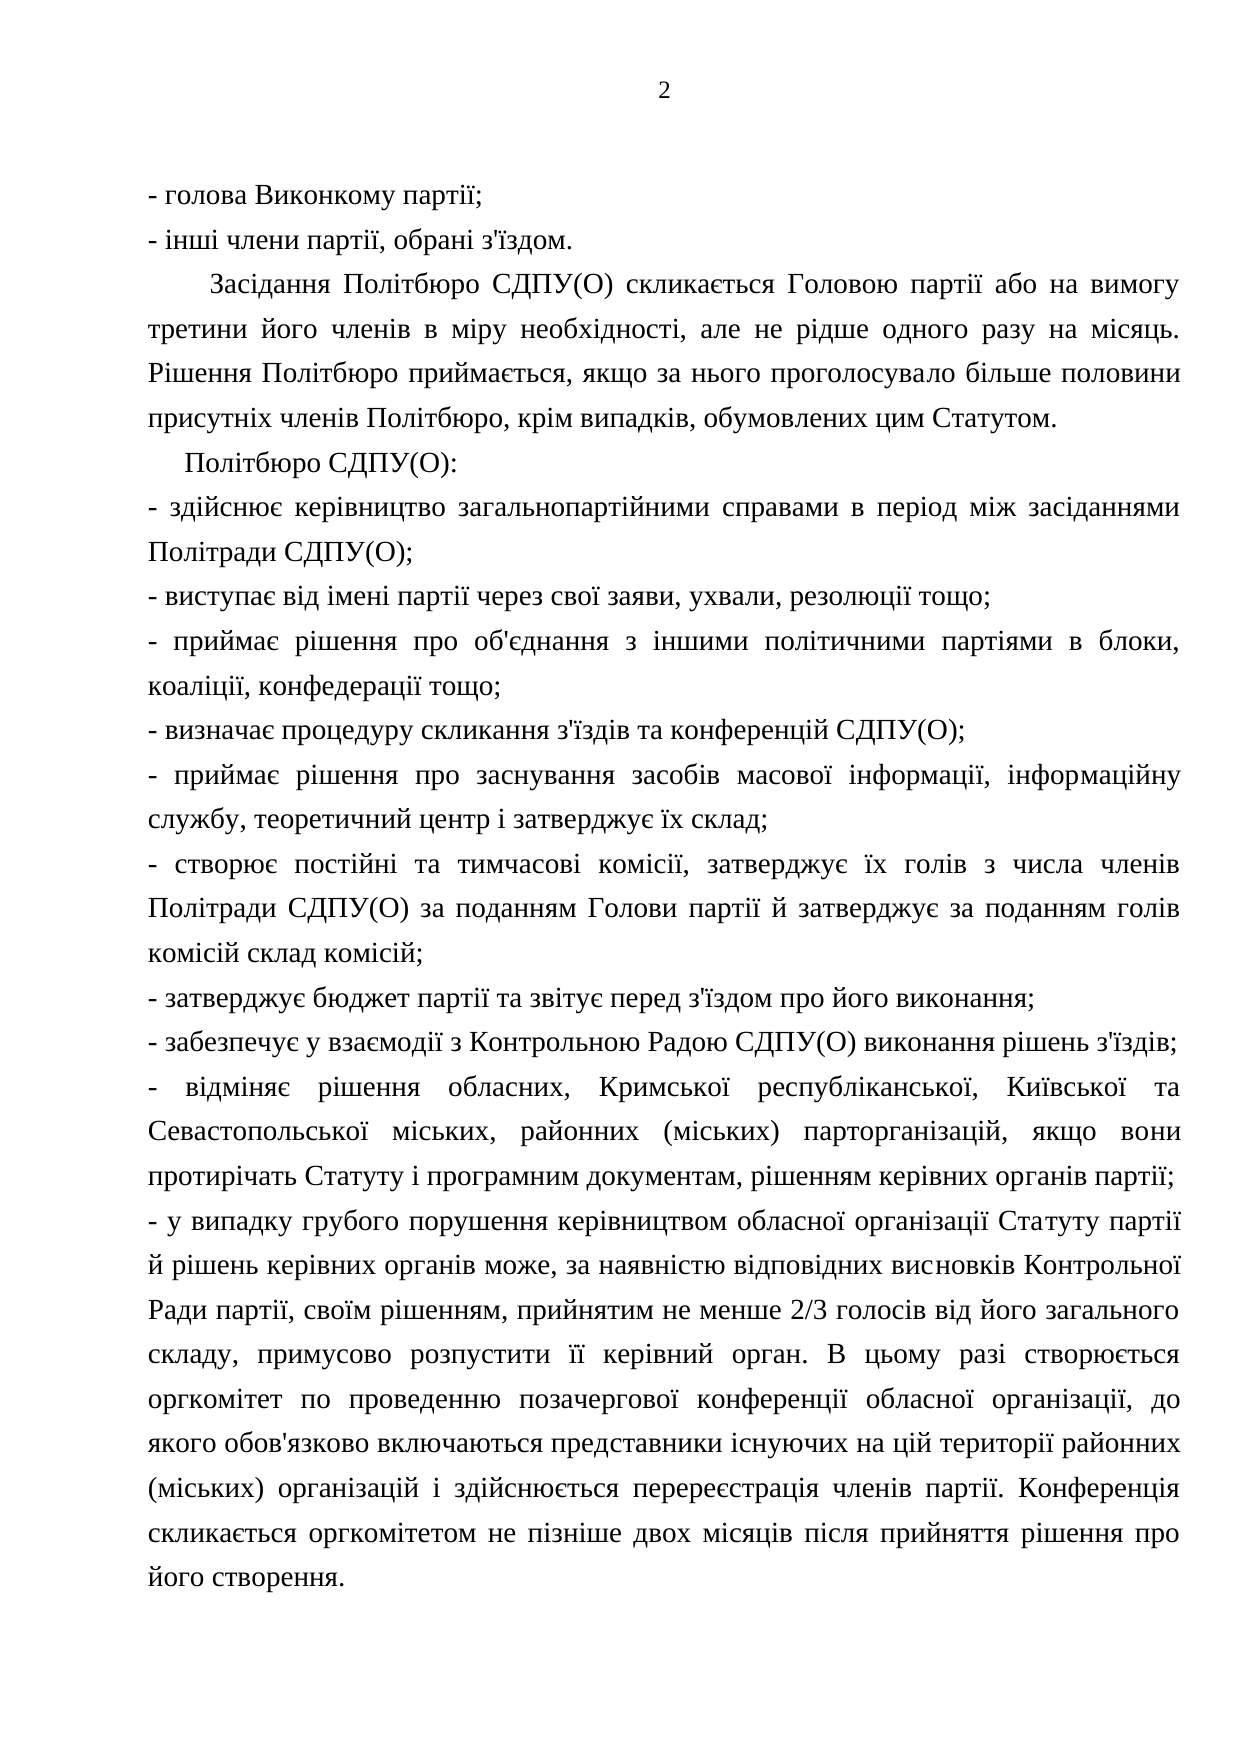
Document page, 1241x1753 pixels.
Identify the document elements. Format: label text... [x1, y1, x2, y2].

text - виступає від імені партії через свої заяви, ухвали, резолюції тощо; [148, 578, 1181, 612]
text - інші члени партії, обрані з'їздом. [148, 222, 1181, 255]
text - приймає рішення про об'єднання з іншими політичними партіями в блоки, коаліції, конфедерації тощо; [148, 623, 1181, 701]
text Політбюро СДПУ(О): [148, 445, 1181, 478]
text - у випадку грубого порушення керівництвом обласної організації Статуту партії й рішень керівних органів може, за наявністю відповідних висновків Контрольної Ради партії, своїм рішенням, прийнятим не менше 2/3 голосів від його загального складу, примусово розпустити її керівний орган. В цьому разі створюється оргкомітет по проведенню позачергової конференції обласної організації, до якого обов'язково включаються представники існуючих на цій території районних (міських) організацій і здійснюється перереєстрація членів партії. Конференція скликається оргкомітетом не пізніше двох місяців після прийняття рішення про його створення. [148, 1203, 1181, 1593]
text - голова Виконкому партії; [148, 177, 1181, 211]
text - здійснює керівництво загальнопартійними справами в період між засіданнями Політради СДПУ(О); [148, 489, 1181, 567]
text Засідання Політбюро СДПУ(О) скликається Головою партії або на вимогу третини його членів в міру необхідності, але не рідше одного разу на місяць. Рішення Політбюро приймається, якщо за нього проголосувало більше половини присутніх членів Політбюро, крім випадків, обумовлених цим Статутом. [148, 266, 1181, 434]
text - затверджує бюджет партії та звітує перед з'їздом про його виконання; [148, 980, 1181, 1013]
text - забезпечує у взаємодії з Контрольною Радою СДПУ(О) виконання рішень з'їздів; [148, 1024, 1181, 1058]
text - визначає процедуру скликання з'їздів та конференцій СДПУ(О); [148, 712, 1181, 746]
text - приймає рішення про заснування засобів масової інформації, інформаційну службу, теоретичний центр і затверджує їх склад; [148, 757, 1181, 835]
text - відміняє рішення обласних, Кримської республіканської, Київської та Севастопольської міських, районних (міських) парторганізацій, якщо вони протирічать Статуту і програмним документам, рішенням керівних органів партії; [148, 1069, 1181, 1192]
text - створює постійні та тимчасові комісії, затверджує їх голів з числа членів Політради СДПУ(О) за поданням Голови партії й затверджує за поданням голів комісій склад комісій; [148, 846, 1181, 969]
